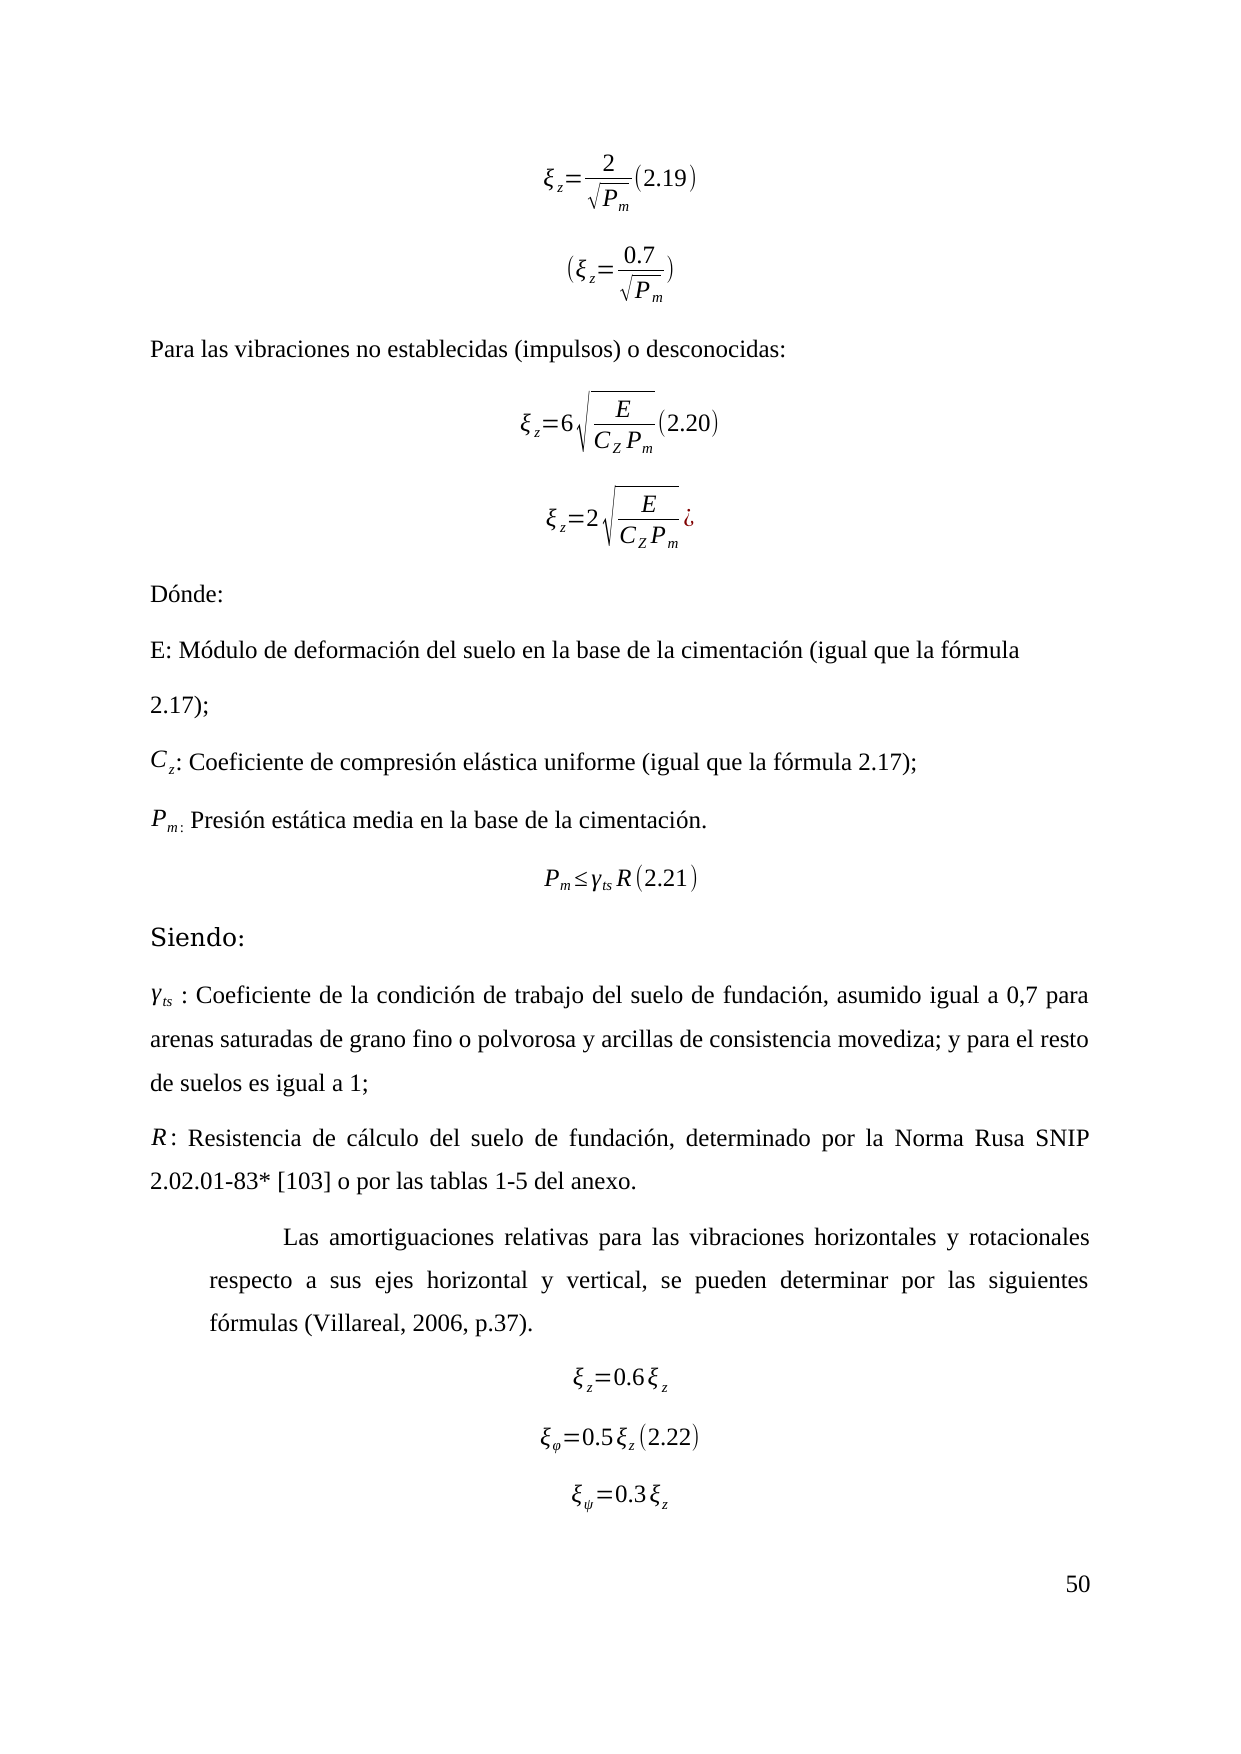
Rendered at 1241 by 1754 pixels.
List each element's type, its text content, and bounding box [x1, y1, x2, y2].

text Resistencia de cálculo del suelo de fundación, determinado por la Norma Rusa SNIP 2.02.01-83* [103] o por las tablas 1-5 del anexo. [150, 1123, 1090, 1195]
text Siendo: [150, 921, 1090, 951]
text 2.17); [150, 690, 1090, 719]
text E: Módulo de deformación del suelo en la base de la cimentación (igual que la fórmula [150, 635, 1090, 663]
text Presión estática media en la base de la cimentación. [150, 804, 1090, 836]
text Dónde: [150, 579, 1090, 608]
text Para las vibraciones no establecidas (impulsos) o desconocidas: [150, 334, 1090, 362]
text : Coeficiente de compresión elástica uniforme (igual que la fórmula 2.17); [150, 746, 1090, 777]
text : Coeficiente de la condición de trabajo del suelo de fundación, asumido igual a 0,7 para arenas saturadas de grano fino o polvorosa y arcillas de consistencia movediza; y para el resto de suelos es igual a 1; [150, 979, 1090, 1096]
text Las amortiguaciones relativas para las vibraciones horizontales y rotacionales respecto a sus ejes horizontal y vertical, se pueden determinar por las siguientes fórmulas (Villareal, 2006, p.37). [209, 1222, 1090, 1337]
